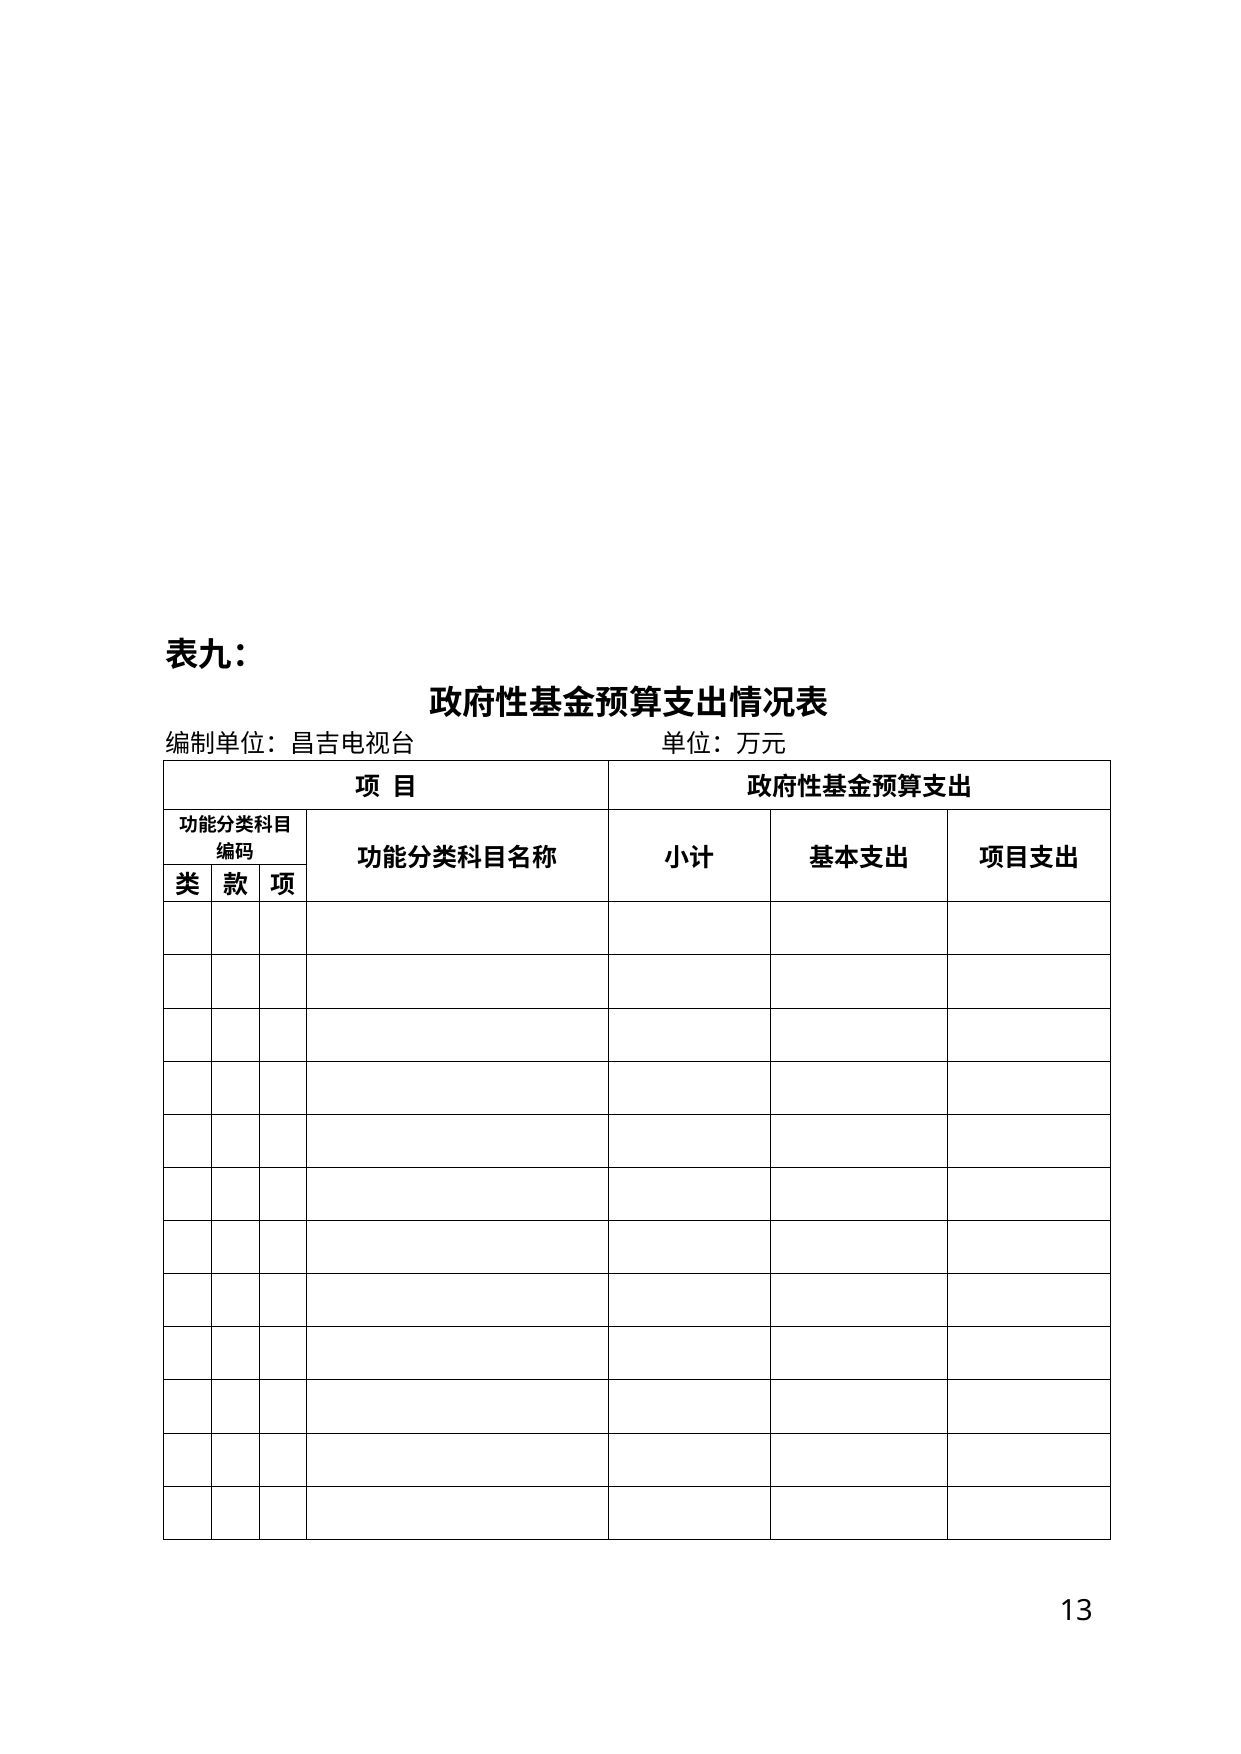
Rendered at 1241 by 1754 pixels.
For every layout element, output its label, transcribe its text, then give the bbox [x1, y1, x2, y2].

table_cell [609, 1168, 770, 1220]
table_cell [260, 1434, 306, 1486]
table_cell [307, 1115, 608, 1167]
table_cell [771, 1009, 947, 1061]
table_cell [609, 1327, 770, 1379]
table_cell [164, 1274, 211, 1326]
table_cell [771, 955, 947, 1007]
table_cell [212, 1009, 259, 1061]
table_header 政府性基金预算支出 [609, 761, 1110, 808]
table_cell [260, 1221, 306, 1273]
table_cell [307, 1009, 608, 1061]
table_cell [948, 1062, 1110, 1114]
table_cell [948, 1487, 1110, 1539]
table_cell [609, 1487, 770, 1539]
table_cell 款 [212, 865, 259, 901]
table_cell 基本支出 [771, 810, 947, 901]
table_cell [307, 1062, 608, 1114]
table_cell [307, 1168, 608, 1220]
table_cell [307, 1380, 608, 1432]
table_cell [260, 1115, 306, 1167]
table_cell [212, 1062, 259, 1114]
table_cell 项 [260, 865, 306, 901]
table_cell [164, 955, 211, 1007]
table_cell [164, 1487, 211, 1539]
table_cell 小计 [609, 810, 770, 901]
table_cell [212, 1274, 259, 1326]
table_cell [260, 1487, 306, 1539]
table_cell [307, 1221, 608, 1273]
table_cell 功能分类科目名称 [307, 810, 608, 901]
table_cell [771, 1380, 947, 1432]
table_cell [164, 1168, 211, 1220]
table_cell 项目支出 [948, 810, 1110, 901]
table_cell [948, 902, 1110, 954]
table_cell [609, 1380, 770, 1432]
table_cell [609, 1221, 770, 1273]
text 政府性基金预算支出情况表 [165, 676, 1092, 724]
table_cell [164, 1009, 211, 1061]
table_header 项 目 [164, 761, 608, 808]
table_cell [164, 1327, 211, 1379]
table_cell [771, 1115, 947, 1167]
table_cell [771, 1062, 947, 1114]
table_cell 功能分类科目编码 [164, 810, 306, 864]
table_cell [164, 902, 211, 954]
table_cell [948, 1434, 1110, 1486]
table_cell [609, 1062, 770, 1114]
text 表九： [165, 627, 1092, 676]
table_cell [260, 1380, 306, 1432]
table_cell [771, 1274, 947, 1326]
table_cell [948, 1274, 1110, 1326]
table_cell [164, 1115, 211, 1167]
table_cell [609, 1009, 770, 1061]
table_cell [212, 1380, 259, 1432]
table_cell [948, 1009, 1110, 1061]
table_cell [771, 1168, 947, 1220]
table_cell [771, 902, 947, 954]
table_cell [307, 955, 608, 1007]
table_cell [948, 955, 1110, 1007]
table_cell [260, 1009, 306, 1061]
table_cell [307, 1487, 608, 1539]
table_cell [164, 1380, 211, 1432]
table_cell [260, 902, 306, 954]
table_cell 类 [164, 865, 211, 901]
table_cell [948, 1327, 1110, 1379]
table_cell [260, 1168, 306, 1220]
table_cell [609, 1434, 770, 1486]
table_cell [609, 955, 770, 1007]
table_cell [212, 1221, 259, 1273]
table_cell [212, 955, 259, 1007]
table_cell [948, 1115, 1110, 1167]
table_cell [609, 902, 770, 954]
table_cell [948, 1221, 1110, 1273]
table_cell [212, 1327, 259, 1379]
table_cell [948, 1380, 1110, 1432]
table_cell [307, 1274, 608, 1326]
table_cell [771, 1221, 947, 1273]
table_cell [212, 902, 259, 954]
table_cell [260, 1327, 306, 1379]
table_cell [307, 1434, 608, 1486]
table_cell [260, 1062, 306, 1114]
table_cell [307, 1327, 608, 1379]
text 编制单位：昌吉电视台 单位：万元 [165, 724, 1092, 760]
table_cell [307, 902, 608, 954]
table_cell [164, 1062, 211, 1114]
table_cell [771, 1487, 947, 1539]
table_cell [164, 1221, 211, 1273]
table_cell [609, 1115, 770, 1167]
table_cell [164, 1434, 211, 1486]
table_cell [771, 1434, 947, 1486]
table_cell [609, 1274, 770, 1326]
table_cell [771, 1327, 947, 1379]
table_cell [212, 1434, 259, 1486]
table_cell [260, 955, 306, 1007]
table_cell [260, 1274, 306, 1326]
table_cell [212, 1487, 259, 1539]
table_cell [212, 1115, 259, 1167]
table_cell [948, 1168, 1110, 1220]
table_cell [212, 1168, 259, 1220]
